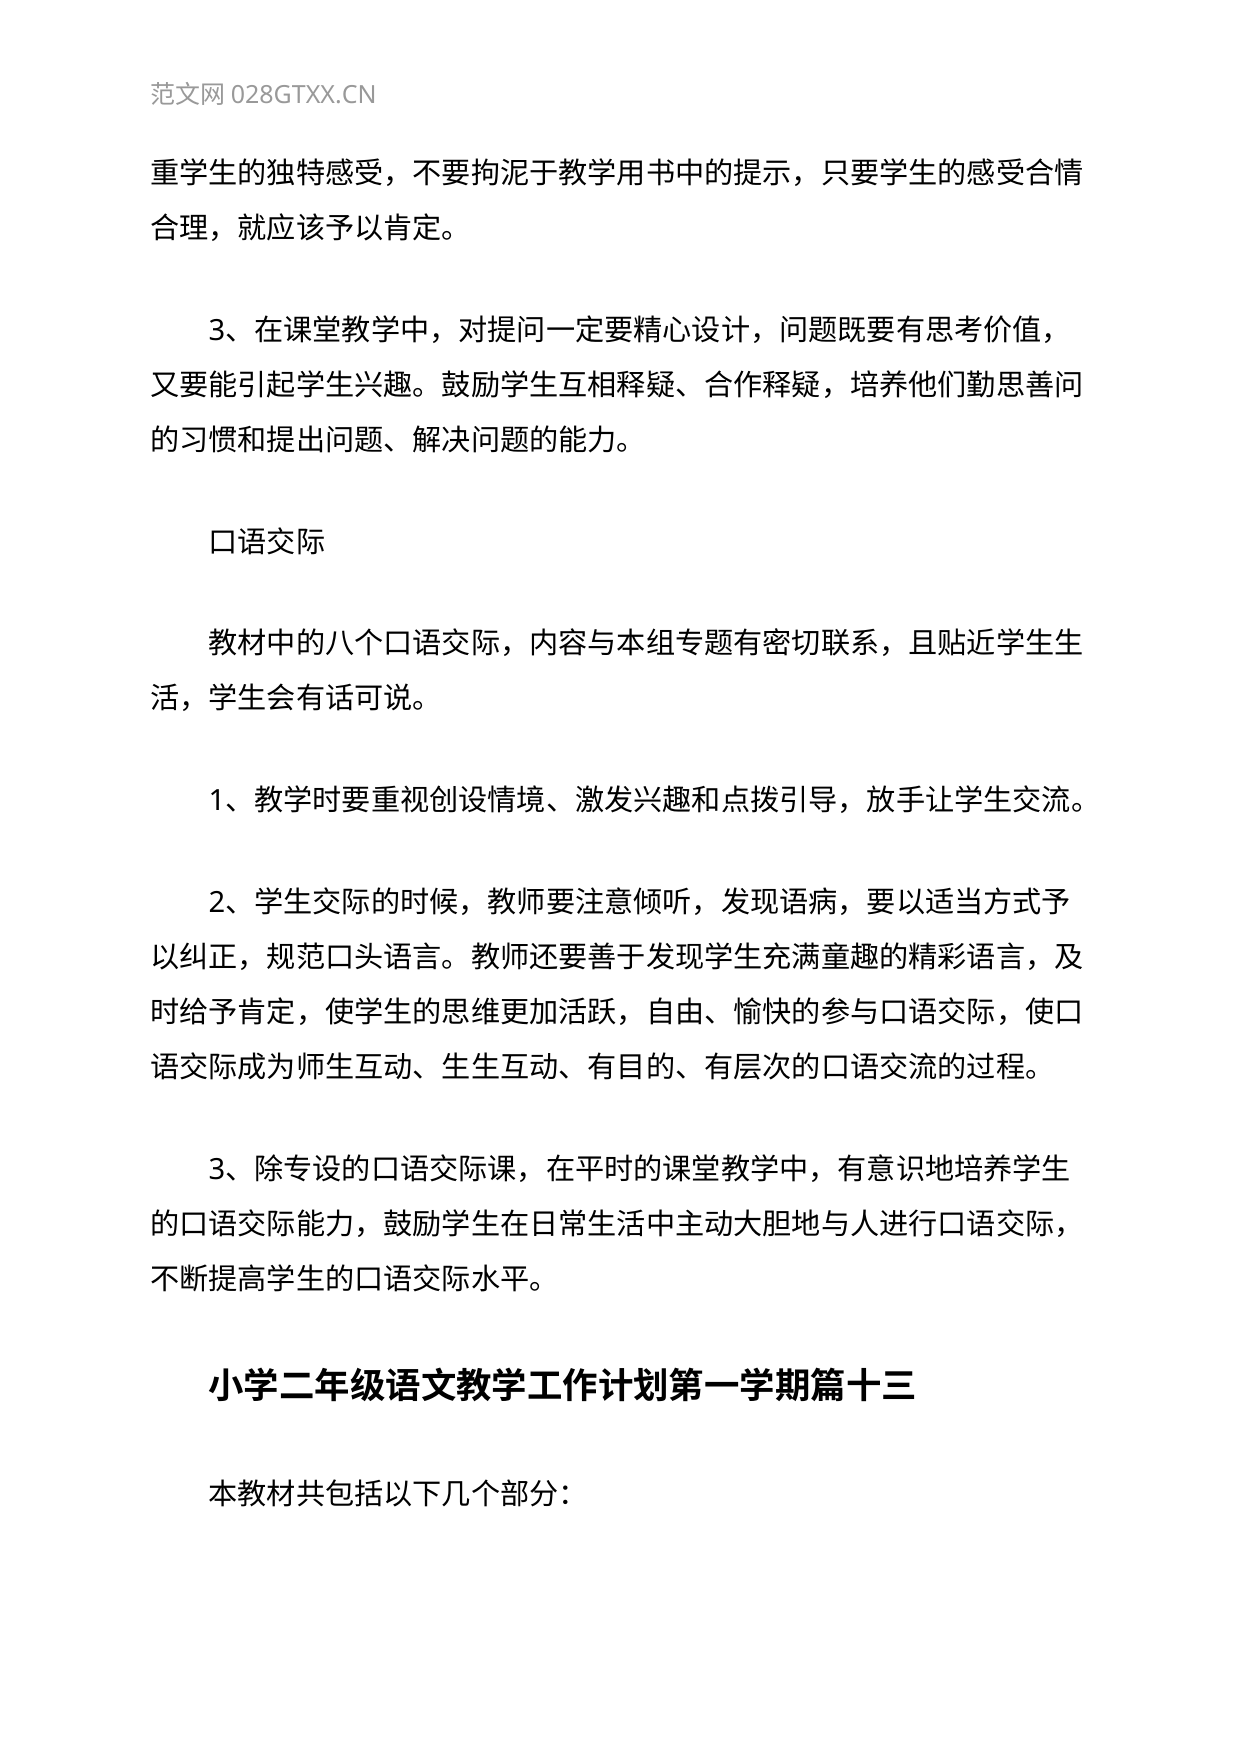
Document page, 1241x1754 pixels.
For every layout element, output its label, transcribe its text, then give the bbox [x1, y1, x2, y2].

text 小学二年级语文教学工作计划第一学期篇十三 [150, 1357, 1090, 1408]
text 2、学生交际的时候，教师要注意倾听，发现语病，要以适当方式予以纠正，规范口头语言。教师还要善于发现学生充满童趣的精彩语言，及时给予肯定，使学生的思维更加活跃，自由、愉快的参与口语交际，使口语交际成为师生互动、生生互动、有目的、有层次的口语交流的过程。 [150, 879, 1090, 1086]
text 口语交际 [150, 518, 1090, 561]
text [150, 150, 1090, 247]
text 3、除专设的口语交际课，在平时的课堂教学中，有意识地培养学生的口语交际能力，鼓励学生在日常生活中主动大胆地与人进行口语交际，不断提高学生的口语交际水平。 [150, 1145, 1090, 1297]
text 教材中的八个口语交际，内容与本组专题有密切联系，且贴近学生生活，学生会有话可说。 [150, 620, 1090, 717]
text 3、在课堂教学中，对提问一定要精心设计，问题既要有思考价值，又要能引起学生兴趣。鼓励学生互相释疑、合作释疑，培养他们勤思善问的习惯和提出问题、解决问题的能力。 [150, 307, 1090, 459]
text 1、教学时要重视创设情境、激发兴趣和点拨引导，放手让学生交流。 [150, 777, 1090, 819]
text 本教材共包括以下几个部分： [150, 1470, 1090, 1513]
